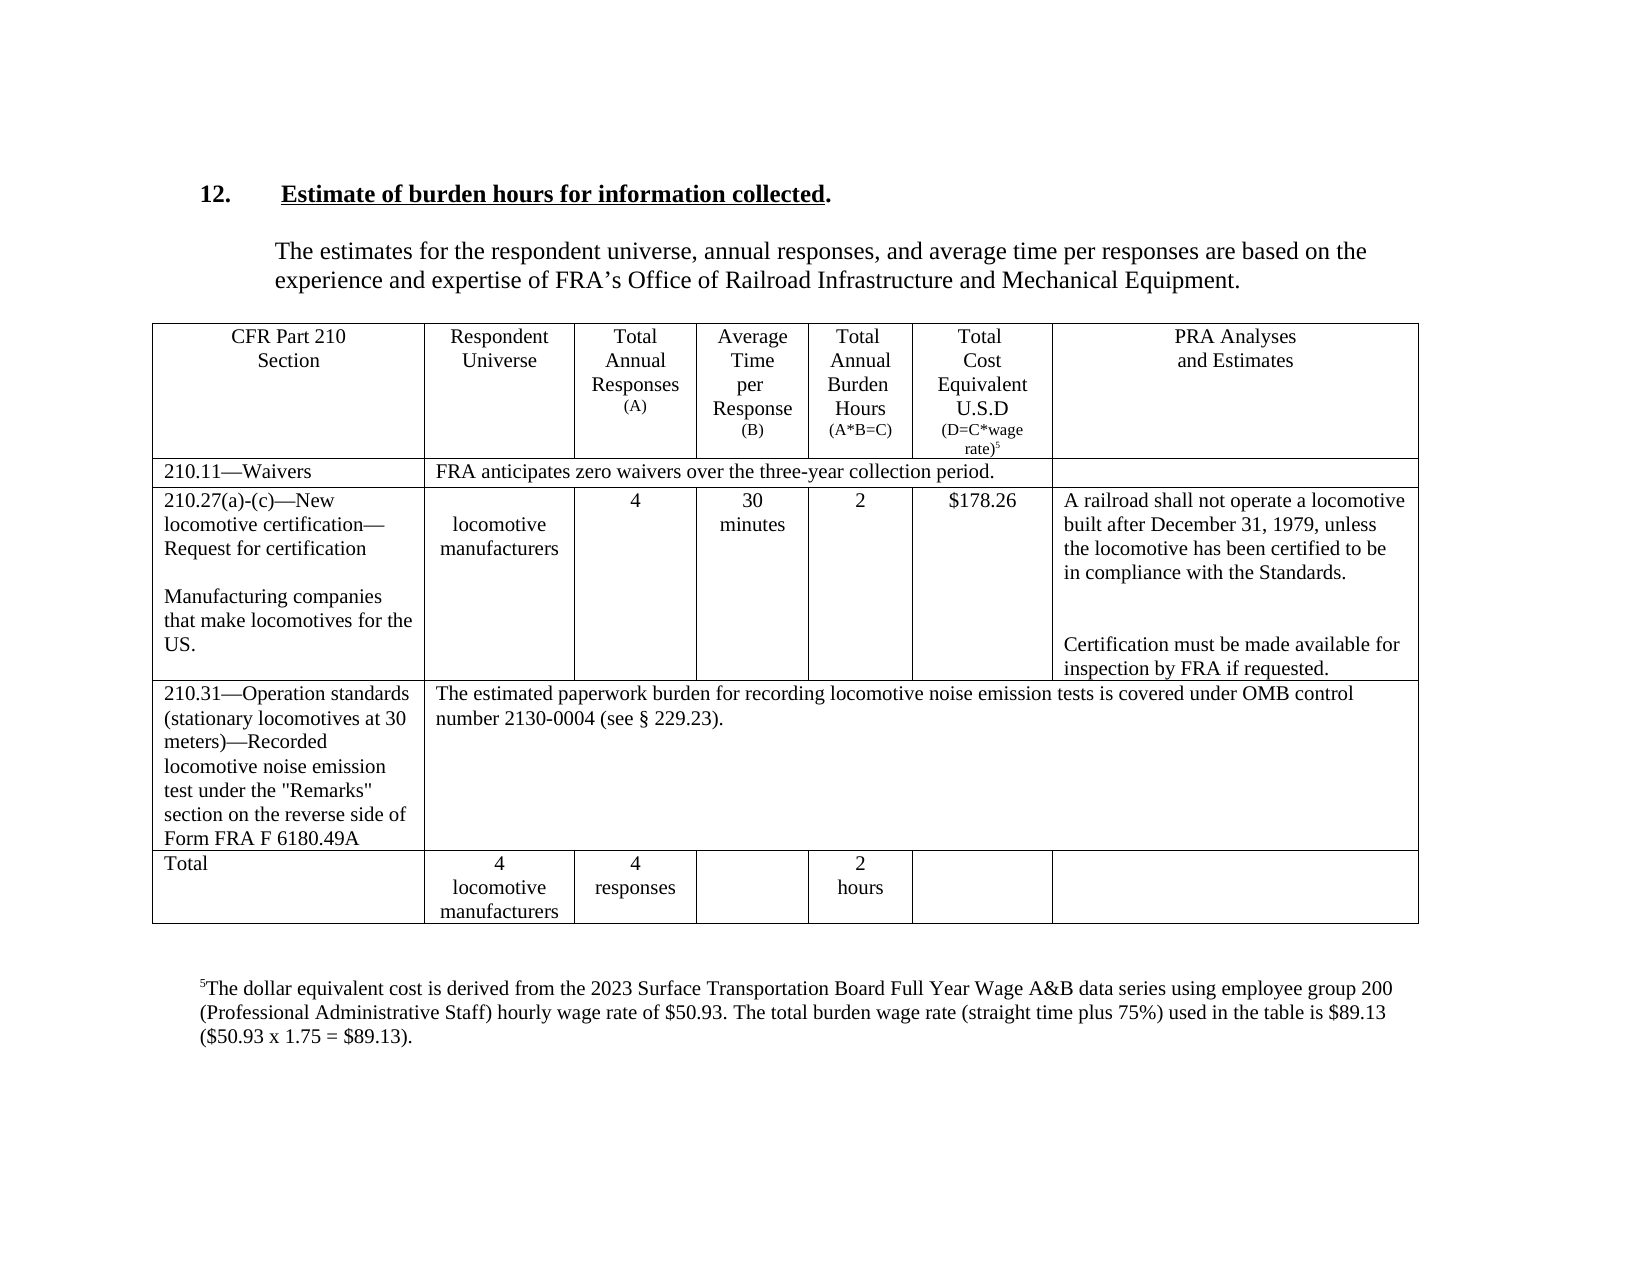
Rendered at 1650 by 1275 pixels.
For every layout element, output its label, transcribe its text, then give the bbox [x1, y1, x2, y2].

table_cell [913, 851, 1052, 923]
text The estimates for the respondent universe, annual responses, and average time per responses are based on the experience and expertise of FRA’s Office of Railroad Infrastructure and Mechanical Equipment. [274, 236, 1451, 294]
table_cell 30 minutes [697, 488, 808, 680]
table_header Respondent Universe [425, 324, 574, 458]
text 12. Estimate of burden hours for information collected. [199, 179, 1451, 207]
table_header Total Cost Equivalent U.S.D (D=C*wage rate) [913, 324, 1052, 458]
table_cell [697, 851, 808, 923]
table_cell Total [153, 851, 424, 923]
table_header CFR Part 210 Section [153, 324, 424, 458]
table_header Total Annual Burden Hours (A*B=C) [809, 324, 912, 458]
table_cell [1053, 851, 1418, 923]
table_header PRA Analyses and Estimates [1053, 324, 1418, 458]
table_cell 2 [809, 488, 912, 680]
table_cell 210.31—Operation standards (stationary locomotives at 30 meters)—Recorded locomotive noise emission test under the "Remarks" section on the reverse side of Form FRA F 6180.49A [153, 681, 424, 850]
table_cell FRA anticipates zero waivers over the three-year collection period. [425, 459, 1052, 487]
table_cell 4 locomotive manufacturers [425, 851, 574, 923]
table_cell 210.27(a)-(c)—New locomotive certification—Request for certification Manufacturing companies that make locomotives for the US. [153, 488, 424, 680]
table_cell 210.11—Waivers [153, 459, 424, 487]
table_cell 2 hours [809, 851, 912, 923]
table_cell A railroad shall not operate a locomotive built after December 31, 1979, unless the locomotive has been certified to be in compliance with the Standards. Certification must be made available for inspection by FRA if requested. [1053, 488, 1418, 680]
table_cell [1053, 459, 1418, 487]
table_cell 4 [575, 488, 696, 680]
table_header Average Time per Response (B) [697, 324, 808, 458]
table_cell locomotive manufacturers [425, 488, 574, 680]
table_cell 4 responses [575, 851, 696, 923]
table_cell The estimated paperwork burden for recording locomotive noise emission tests is covered under OMB control number 2130-0004 (see § 229.23). [425, 681, 1418, 850]
table_header Total Annual Responses (A) [575, 324, 696, 458]
table_cell $178.26 [913, 488, 1052, 680]
